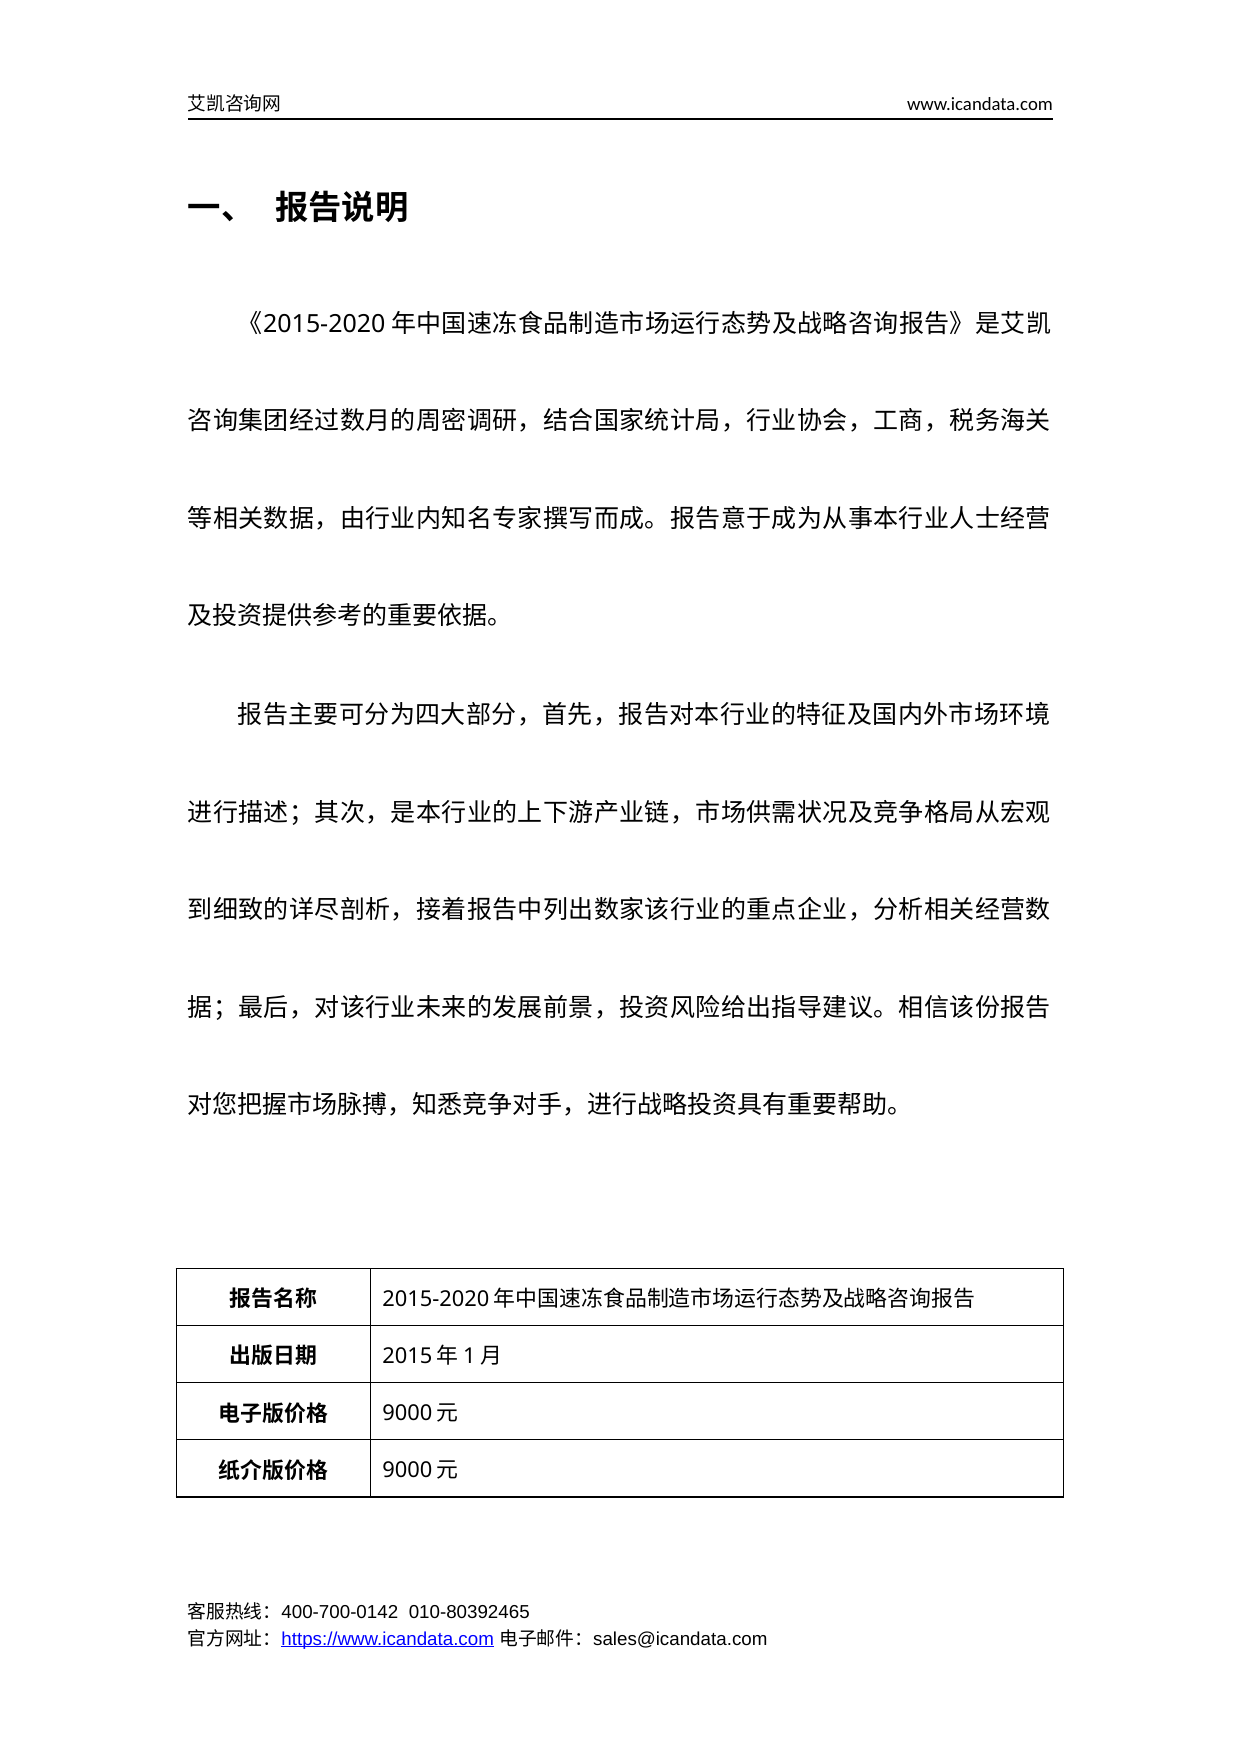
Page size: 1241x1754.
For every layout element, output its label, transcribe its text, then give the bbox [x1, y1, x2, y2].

table_cell 9000元 [371, 1383, 1063, 1439]
table_cell 9000元 [371, 1440, 1063, 1496]
table_header 2015-2020年中国速冻食品制造市场运行态势及战略咨询报告 [371, 1269, 1063, 1325]
table_cell 出版日期 [177, 1326, 370, 1382]
subtitle 报告说明 [187, 172, 1053, 237]
table_cell 2015年1月 [371, 1326, 1063, 1382]
table_header 报告名称 [177, 1269, 370, 1325]
table_cell 电子版价格 [177, 1383, 370, 1439]
text 《2015-2020年中国速冻食品制造市场运行态势及战略咨询报告》是艾凯咨询集团经过数月的周密调研，结合国家统计局，行业协会，工商，税务海关等相关数据，由行业内知名专家撰写而成。报告意于成为从事本行业人士经营及投资提供参考的重要依据。 [187, 289, 1053, 646]
table_cell 纸介版价格 [177, 1440, 370, 1496]
text 报告主要可分为四大部分，首先，报告对本行业的特征及国内外市场环境进行描述；其次，是本行业的上下游产业链，市场供需状况及竞争格局从宏观到细致的详尽剖析，接着报告中列出数家该行业的重点企业，分析相关经营数据；最后，对该行业未来的发展前景，投资风险给出指导建议。相信该份报告对您把握市场脉搏，知悉竞争对手，进行战略投资具有重要帮助。 [187, 681, 1053, 1136]
